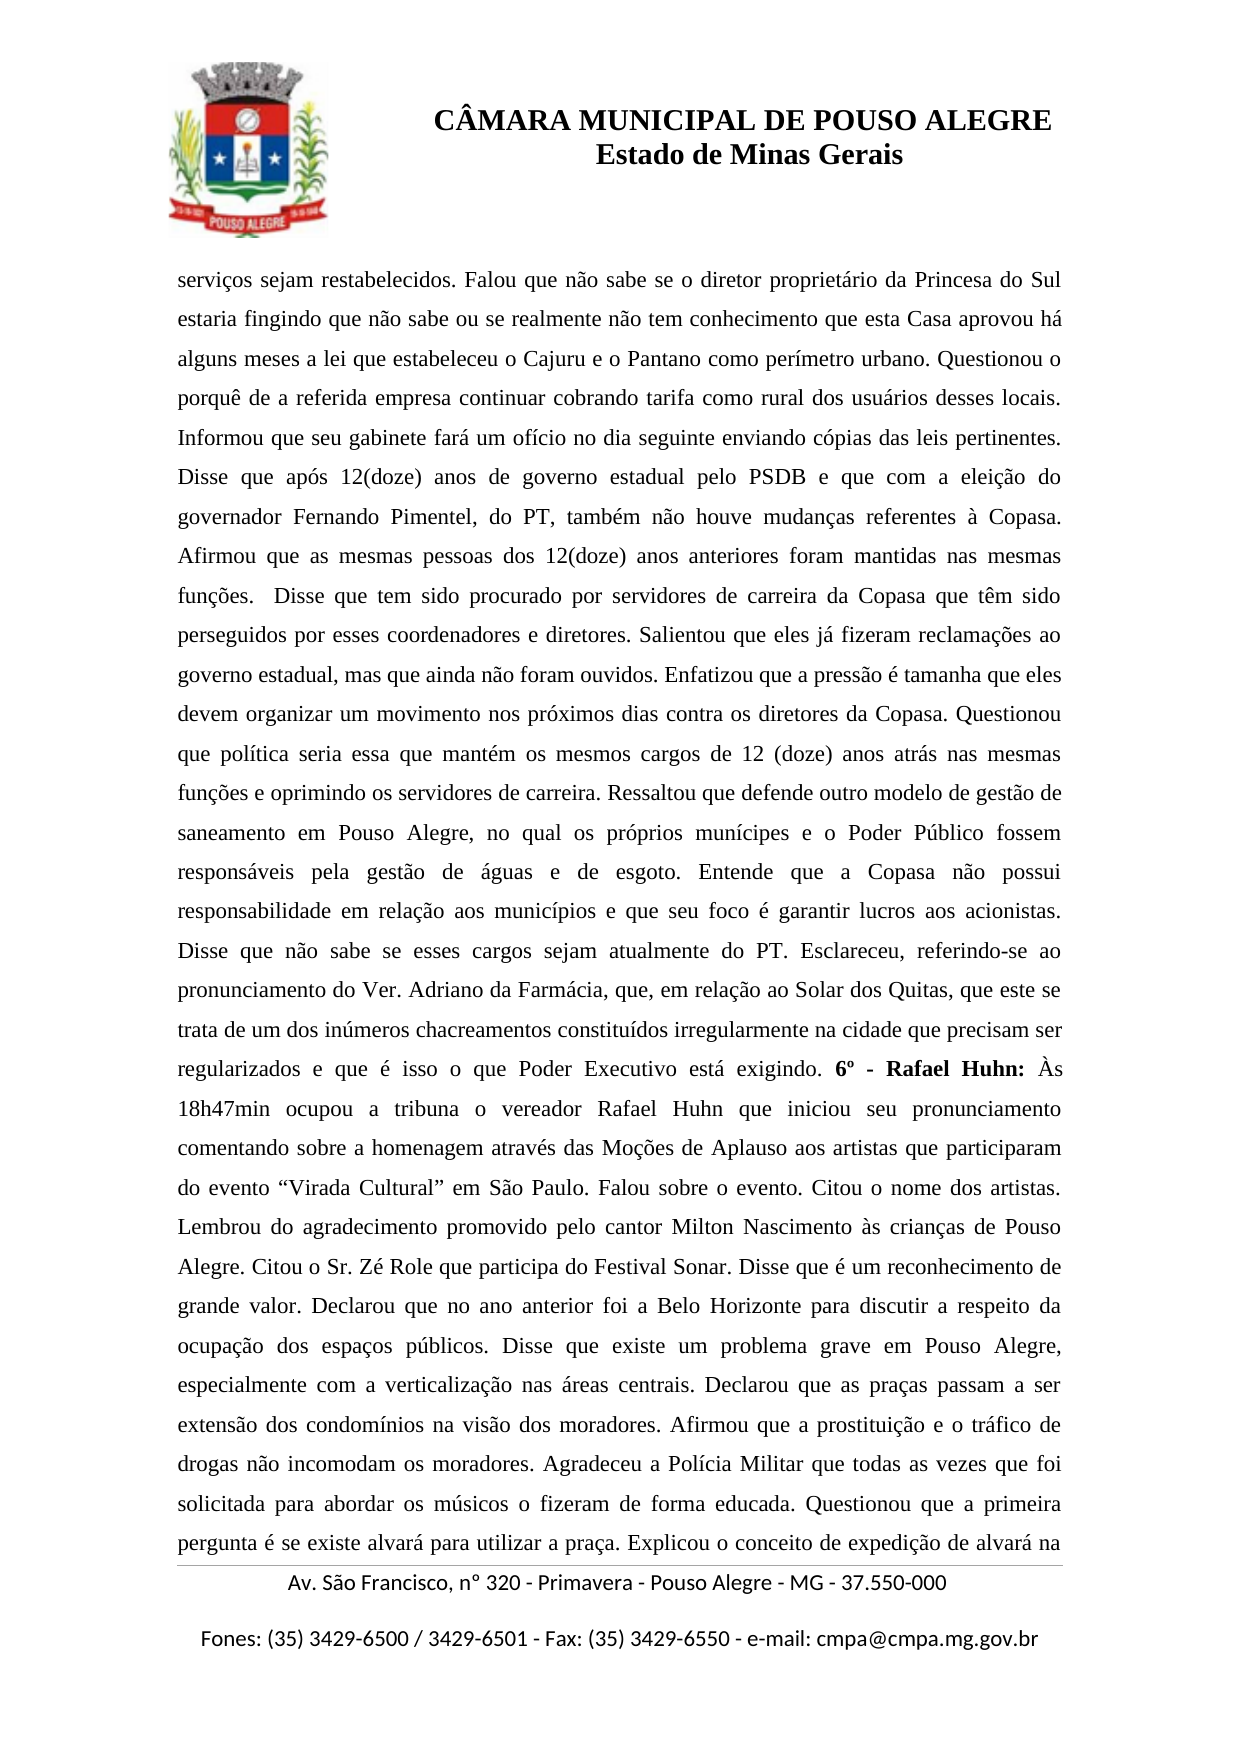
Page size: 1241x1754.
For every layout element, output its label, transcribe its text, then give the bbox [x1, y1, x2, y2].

picture [168, 62, 329, 238]
